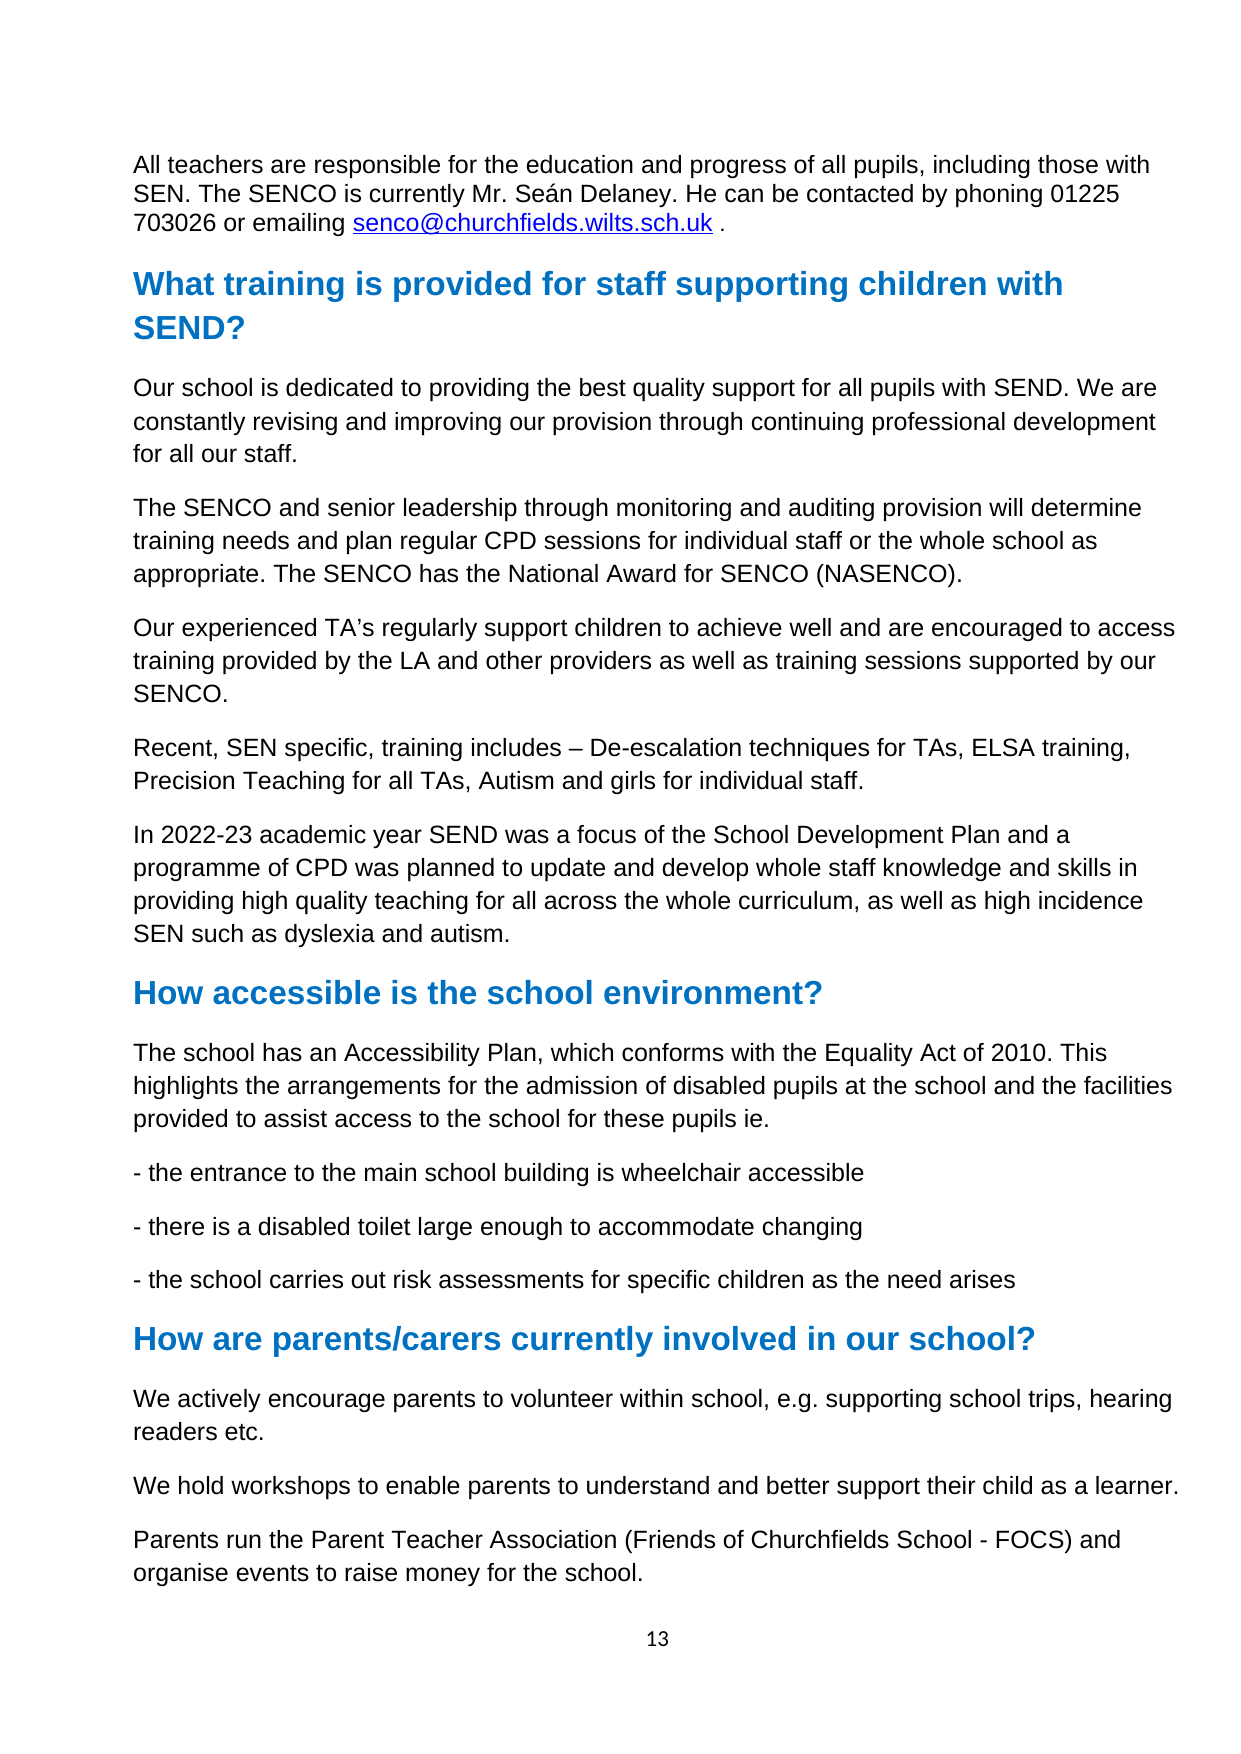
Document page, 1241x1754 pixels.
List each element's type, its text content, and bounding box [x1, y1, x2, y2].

text Our school is dedicated to providing the best quality support for all pupils with SEND. We are constantly revising and improving our provision through continuing professional development for all our staff. [133, 373, 1181, 468]
text How accessible is the school environment? [133, 973, 1181, 1011]
text The school has an Accessibility Plan, which conforms with the Equality Act of 2010. This highlights the arrangements for the admission of disabled pupils at the school and the facilities provided to assist access to the school for these pupils ie. [133, 1038, 1181, 1133]
text What training is provided for staff supporting children with SEND? [133, 264, 1181, 347]
text Our experienced TA’s regularly support children to achieve well and are encouraged to access training provided by the LA and other providers as well as training sessions supported by our SENCO. [133, 613, 1181, 708]
text We actively encourage parents to volunteer within school, e.g. supporting school trips, hearing readers etc. [133, 1384, 1181, 1446]
list The SENCO and senior leadership through monitoring and auditing provision will determine training needs and plan regular CPD sessions for individual staff or the whole school as appropriate. The SENCO has the National Award for SENCO (NASENCO). [133, 493, 1181, 588]
text We hold workshops to enable parents to understand and better support their child as a learner. [133, 1471, 1181, 1500]
text All teachers are responsible for the education and progress of all pupils, including those with SEN. The SENCO is currently Mr. Seán Delaney. He can be contacted by phoning 01225 703026 or emailing senco@churchfields.wilts.sch.uk . [133, 150, 1181, 236]
text Recent, SEN specific, training includes – De-escalation techniques for TAs, ELSA training, Precision Teaching for all TAs, Autism and girls for individual staff. [133, 733, 1181, 795]
text - the school carries out risk assessments for specific children as the need arises [133, 1266, 1181, 1294]
text Parents run the Parent Teacher Association (Friends of Churchfields School - FOCS) and organise events to raise money for the school. [133, 1525, 1181, 1587]
text - there is a disabled toilet large enough to accommodate changing [133, 1212, 1181, 1240]
text How are parents/carers currently involved in our school? [133, 1319, 1181, 1358]
text In 2022-23 academic year SEND was a focus of the School Development Plan and a programme of CPD was planned to update and develop whole staff knowledge and skills in providing high quality teaching for all across the whole curriculum, as well as high incidence SEN such as dyslexia and autism. [133, 820, 1181, 948]
text - the entrance to the main school building is wheelchair accessible [133, 1158, 1181, 1187]
